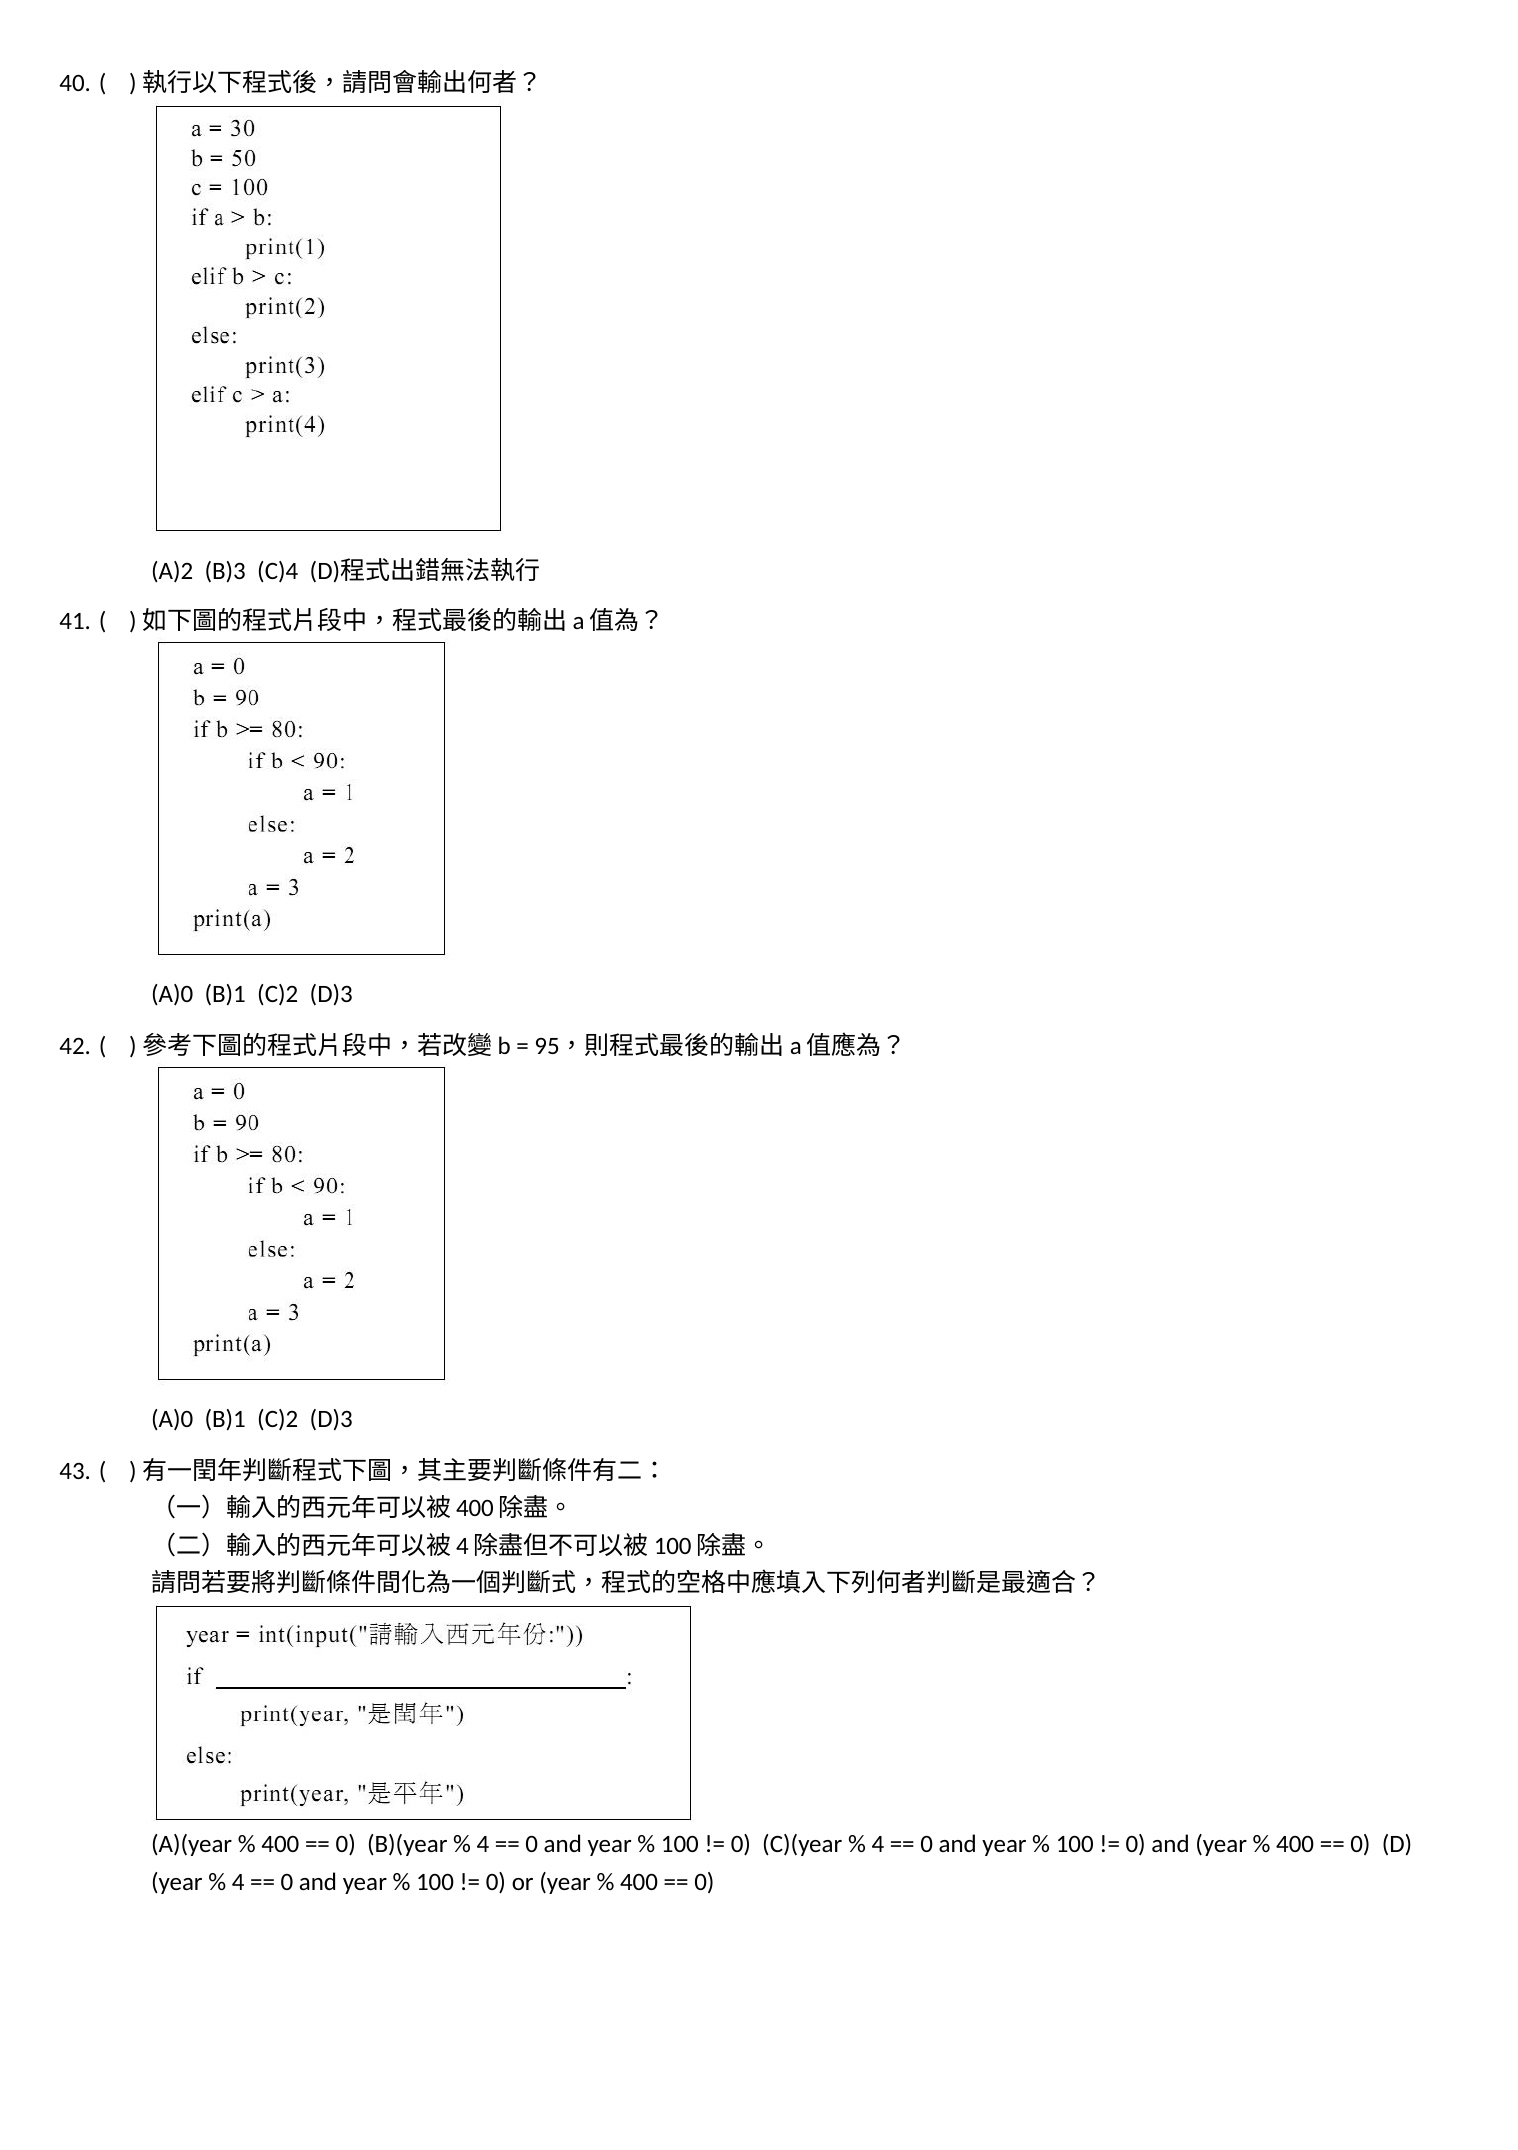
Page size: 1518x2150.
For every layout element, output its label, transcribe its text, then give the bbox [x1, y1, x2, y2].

list ( ) 參考下圖的程式片段中，若改變b = 95，則程式最後的輸出a值應為？ (A)0 (B)1 (C)2 (D)3 [59, 1025, 1459, 1437]
picture [150, 1062, 450, 1386]
list ( ) 有一閏年判斷程式下圖，其主要判斷條件有二： （一）輸入的西元年可以被400除盡。 （二）輸入的西元年可以被4除盡但不可以被100除盡。 請問若要將判斷條件間化為一個判斷式，程式的空格中應填入下列何者判斷是最適合？ (A)(year % 400 == 0) (B)(year % 4 == 0 and year % 100 != 0) (C)(year % 4 == 0 and year % 100 != 0) and (year % 400 == 0) (D)(year % 4 == 0 and year % 100 != 0) or (year % 400 == 0) [59, 1450, 1459, 1900]
list ( ) 如下圖的程式片段中，程式最後的輸出a值為？ (A)0 (B)1 (C)2 (D)3 [59, 600, 1459, 1012]
picture [150, 637, 450, 961]
picture [150, 99, 504, 536]
picture [150, 1599, 698, 1824]
list ( ) 執行以下程式後，請問會輸出何者？ (A)2 (B)3 (C)4 (D)程式出錯無法執行 [59, 62, 1459, 587]
